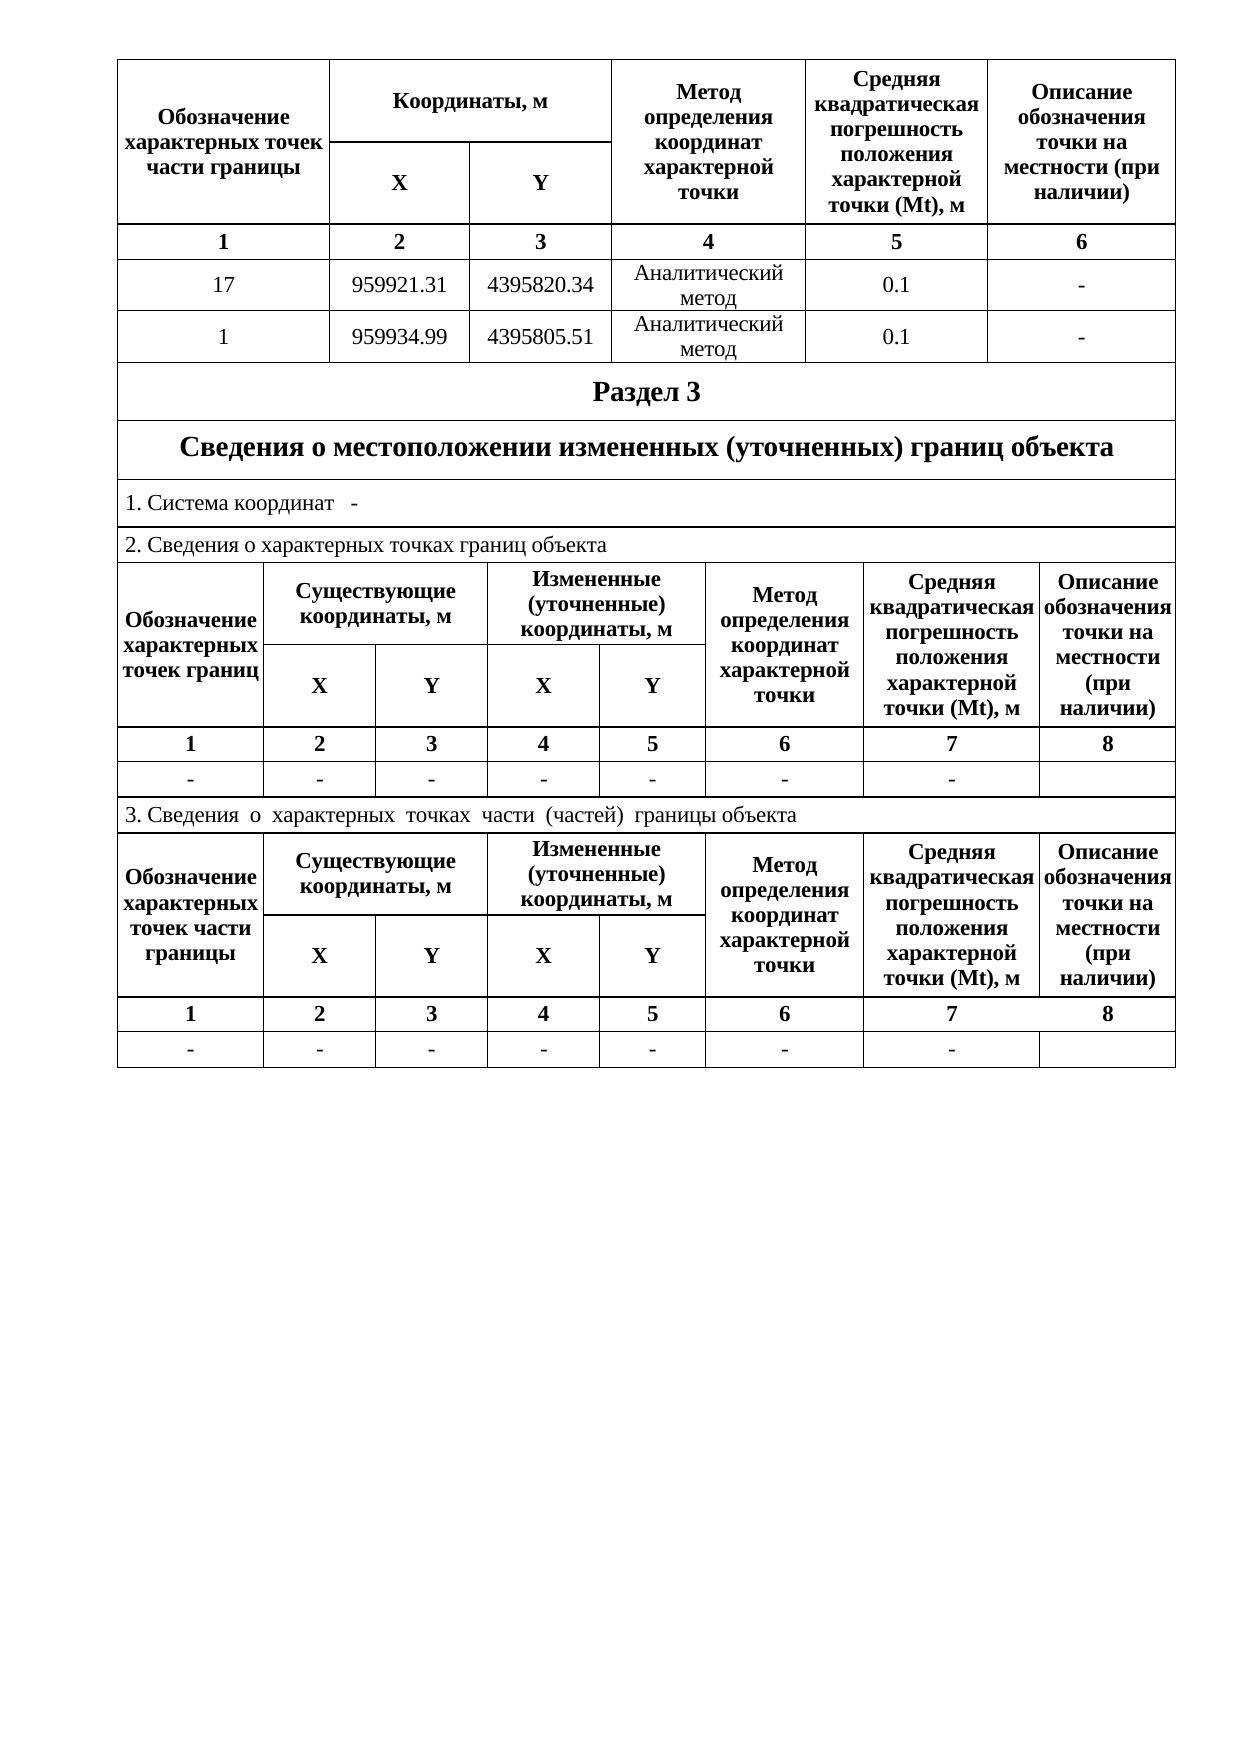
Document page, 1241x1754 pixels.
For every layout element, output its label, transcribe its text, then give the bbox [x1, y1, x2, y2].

table_cell 959934.99 [330, 311, 469, 362]
table_cell - [600, 762, 705, 796]
table_cell 2 [264, 998, 375, 1031]
table_cell - [488, 762, 599, 796]
table_cell 5 [600, 998, 705, 1031]
table_cell [1040, 1032, 1175, 1067]
table_cell - [376, 762, 487, 796]
table_cell 3. Сведения о характерных точках части (частей) границы объекта [118, 798, 1175, 832]
table_cell - [264, 762, 375, 796]
table_cell Существующие координаты, м [264, 834, 487, 914]
table_cell Y [376, 645, 487, 726]
table_cell 1. Система координат - [118, 480, 1175, 526]
table_cell Средняя квадратическая погрешность положения характерной точки (Мt), м [806, 60, 987, 223]
table_cell Y [600, 645, 705, 726]
table_cell - [600, 1032, 705, 1067]
table_cell 6 [706, 998, 863, 1031]
table_cell 2 [264, 728, 375, 761]
table_cell 4395805.51 [470, 311, 611, 362]
table_cell Средняя квадратическая погрешность положения характерной точки (Мt), м [864, 563, 1039, 726]
table_cell 4 [612, 225, 805, 259]
table_cell Метод определения координат характерной точки [612, 60, 805, 223]
table_cell 4 [488, 998, 599, 1031]
table_cell Метод определения координат характерной точки [706, 834, 863, 996]
table_cell 7 [864, 728, 1039, 761]
table_cell Аналитический метод [612, 311, 805, 362]
table_cell - [264, 1032, 375, 1067]
table_cell 0.1 [806, 311, 987, 362]
table_cell Y [376, 916, 487, 996]
table_cell X [330, 143, 469, 223]
table_cell X [488, 916, 599, 996]
table_cell - [376, 1032, 487, 1067]
table_cell X [264, 645, 375, 726]
table_cell 7 [864, 998, 1040, 1031]
table_cell Аналитический метод [612, 260, 805, 310]
table_cell Y [600, 916, 705, 996]
table_cell 5 [806, 225, 987, 259]
table_cell - [488, 1032, 599, 1067]
table_cell Раздел 3 [118, 363, 1175, 420]
table_cell - [706, 762, 863, 796]
table_cell Измененные (уточненные) координаты, м [488, 834, 705, 914]
table_cell 1 [118, 311, 329, 362]
table_cell 3 [376, 998, 487, 1031]
table_cell 5 [600, 728, 705, 761]
table_cell 4 [488, 728, 599, 761]
table_cell Обозначение характерных точек части границы [118, 60, 329, 223]
table_cell - [706, 1032, 863, 1067]
table_cell 2. Сведения о характерных точках границ объекта [118, 528, 1175, 562]
table_cell - [988, 260, 1175, 310]
table_cell - [118, 762, 263, 796]
table_cell [1040, 762, 1175, 796]
table_cell 3 [470, 225, 611, 259]
table_cell 4395820.34 [470, 260, 611, 310]
table_cell - [864, 762, 1039, 796]
table_cell X [264, 916, 375, 996]
table_cell 0.1 [806, 260, 987, 310]
table_cell - [864, 1032, 1039, 1067]
table_cell Метод определения координат характерной точки [706, 563, 863, 726]
table_cell 8 [1040, 728, 1175, 761]
table_cell Существующие координаты, м [264, 563, 487, 644]
table_cell X [488, 645, 599, 726]
table_cell 17 [118, 260, 329, 310]
table_cell Описание обозначения точки на местности (при наличии) [1040, 563, 1175, 726]
table_cell Описание обозначения точки на местности (при наличии) [1040, 834, 1175, 996]
table_cell Измененные (уточненные) координаты, м [488, 563, 705, 644]
table_cell [118, 473, 1175, 478]
table_cell - [988, 311, 1175, 362]
table_cell 1 [118, 225, 329, 259]
table_cell 1 [118, 998, 263, 1031]
table_cell 2 [330, 225, 469, 259]
table_cell 3 [376, 728, 487, 761]
table_cell Средняя квадратическая погрешность положения характерной точки (Мt), м [864, 834, 1039, 996]
table_cell 6 [706, 728, 863, 761]
table_cell 959921.31 [330, 260, 469, 310]
table_cell Обозначение характерных точек границ [118, 563, 263, 726]
table_cell Сведения о местоположении измененных (уточненных) границ объекта [118, 421, 1175, 472]
table_cell - [118, 1032, 263, 1067]
table_cell Описание обозначения точки на местности (при наличии) [988, 60, 1175, 223]
table_cell Координаты, м [330, 60, 611, 141]
table_cell 6 [988, 225, 1175, 259]
table_cell Y [470, 143, 611, 223]
table_cell 8 [1040, 998, 1175, 1031]
table_cell Обозначение характерных точек части границы [118, 834, 263, 996]
table_cell 1 [118, 728, 263, 761]
